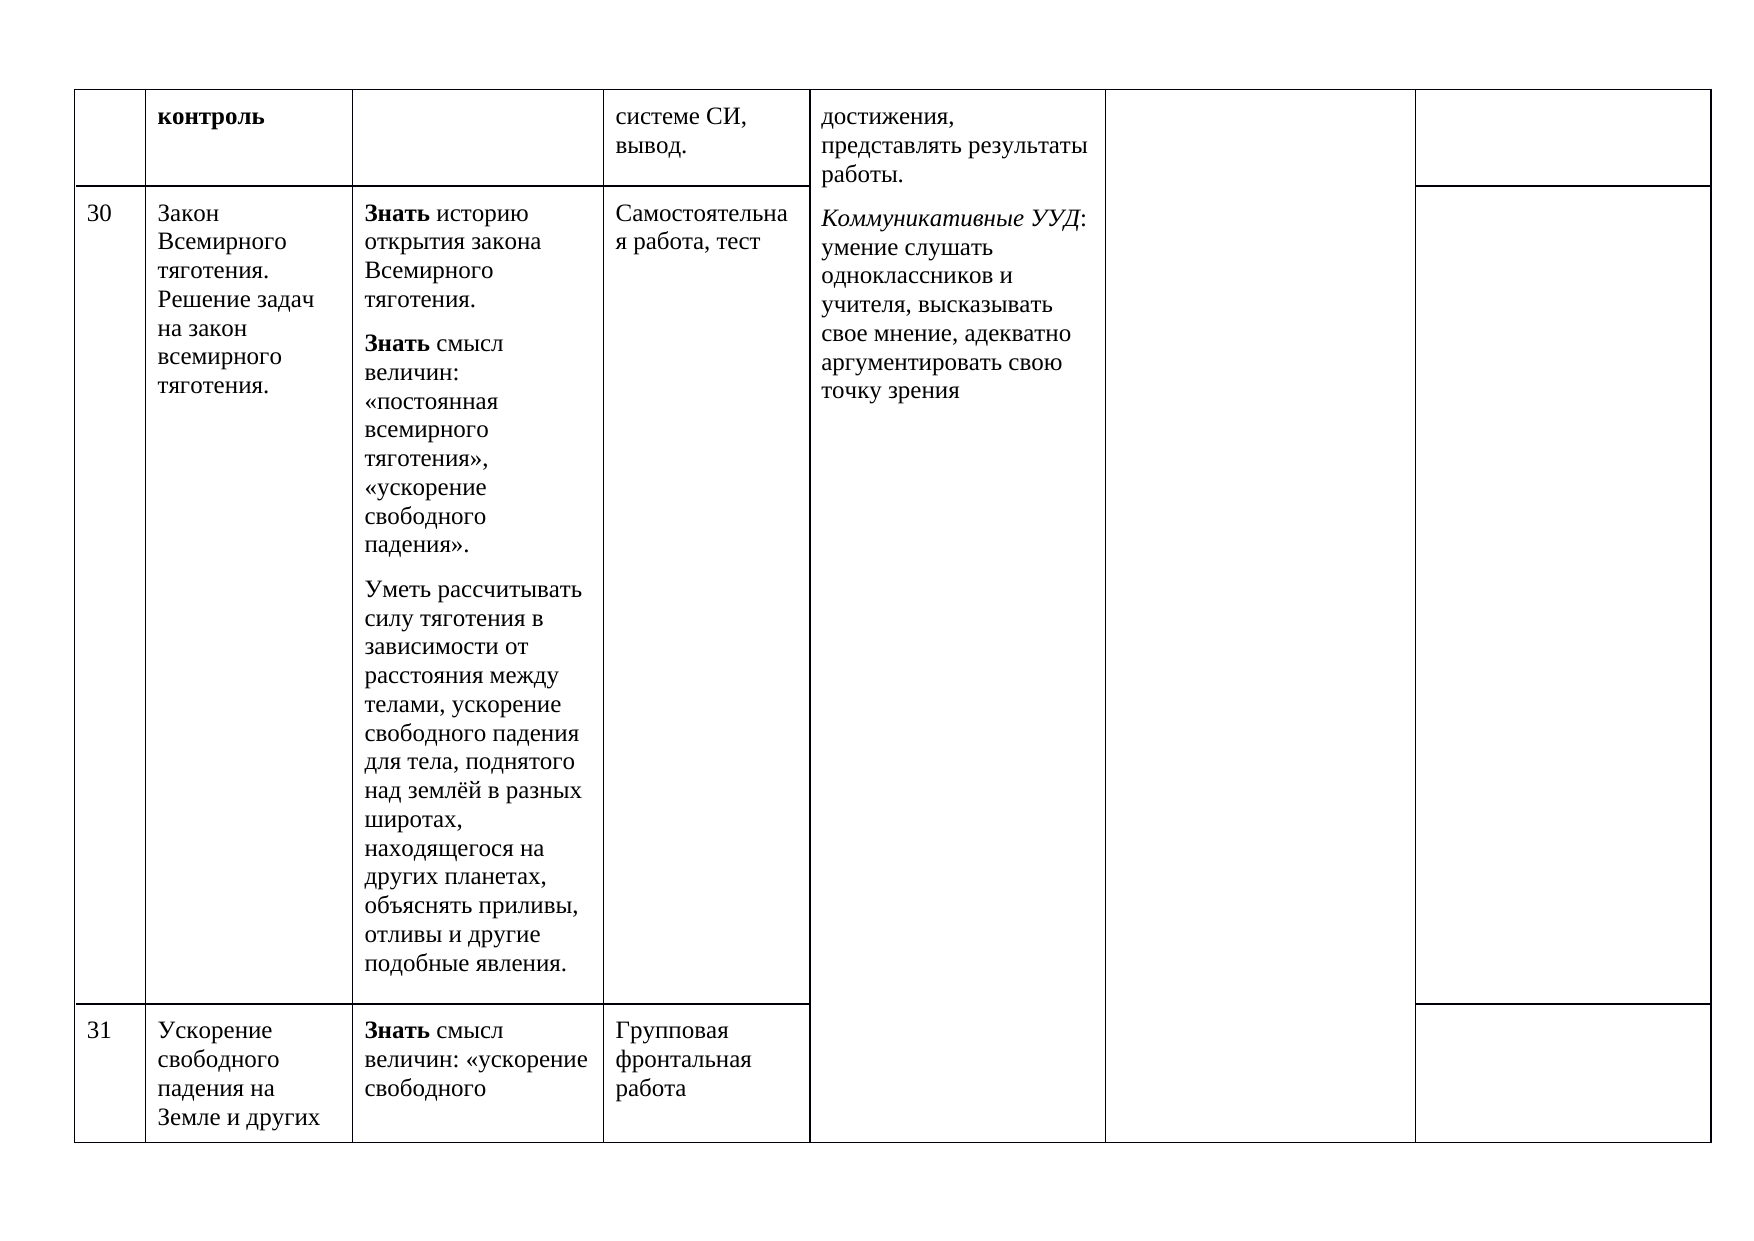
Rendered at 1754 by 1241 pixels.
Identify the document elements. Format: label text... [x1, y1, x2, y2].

table_cell Самостоятельная работа, тест [604, 187, 809, 1003]
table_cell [146, 90, 352, 185]
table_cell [604, 1005, 809, 1141]
table_cell 30 [75, 186, 145, 1003]
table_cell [353, 90, 603, 185]
table_cell Закон Всемирного тяготения. Решение задач на закон всемирного тяготения. [146, 187, 352, 1003]
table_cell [604, 90, 809, 185]
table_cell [353, 1005, 603, 1141]
table_cell [1416, 187, 1710, 1003]
table_cell Знать историю открытия закона Всемирного тяготения. Знать смысл величин: «постоянная всемирного тяготения», «ускорение свободного падения». Уметь рассчитывать силу тяготения в зависимости от расстояния между телами, ускорение свободного падения для тела, поднятого над землёй в разных широтах, находящегося на других планетах, объяснять приливы, отливы и другие подобные явления. [353, 187, 603, 1003]
table_cell [1416, 90, 1710, 185]
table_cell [146, 1005, 352, 1141]
table_cell 29 [75, 90, 145, 185]
table_cell 31 [75, 1004, 145, 1141]
table_cell [1416, 1005, 1710, 1141]
